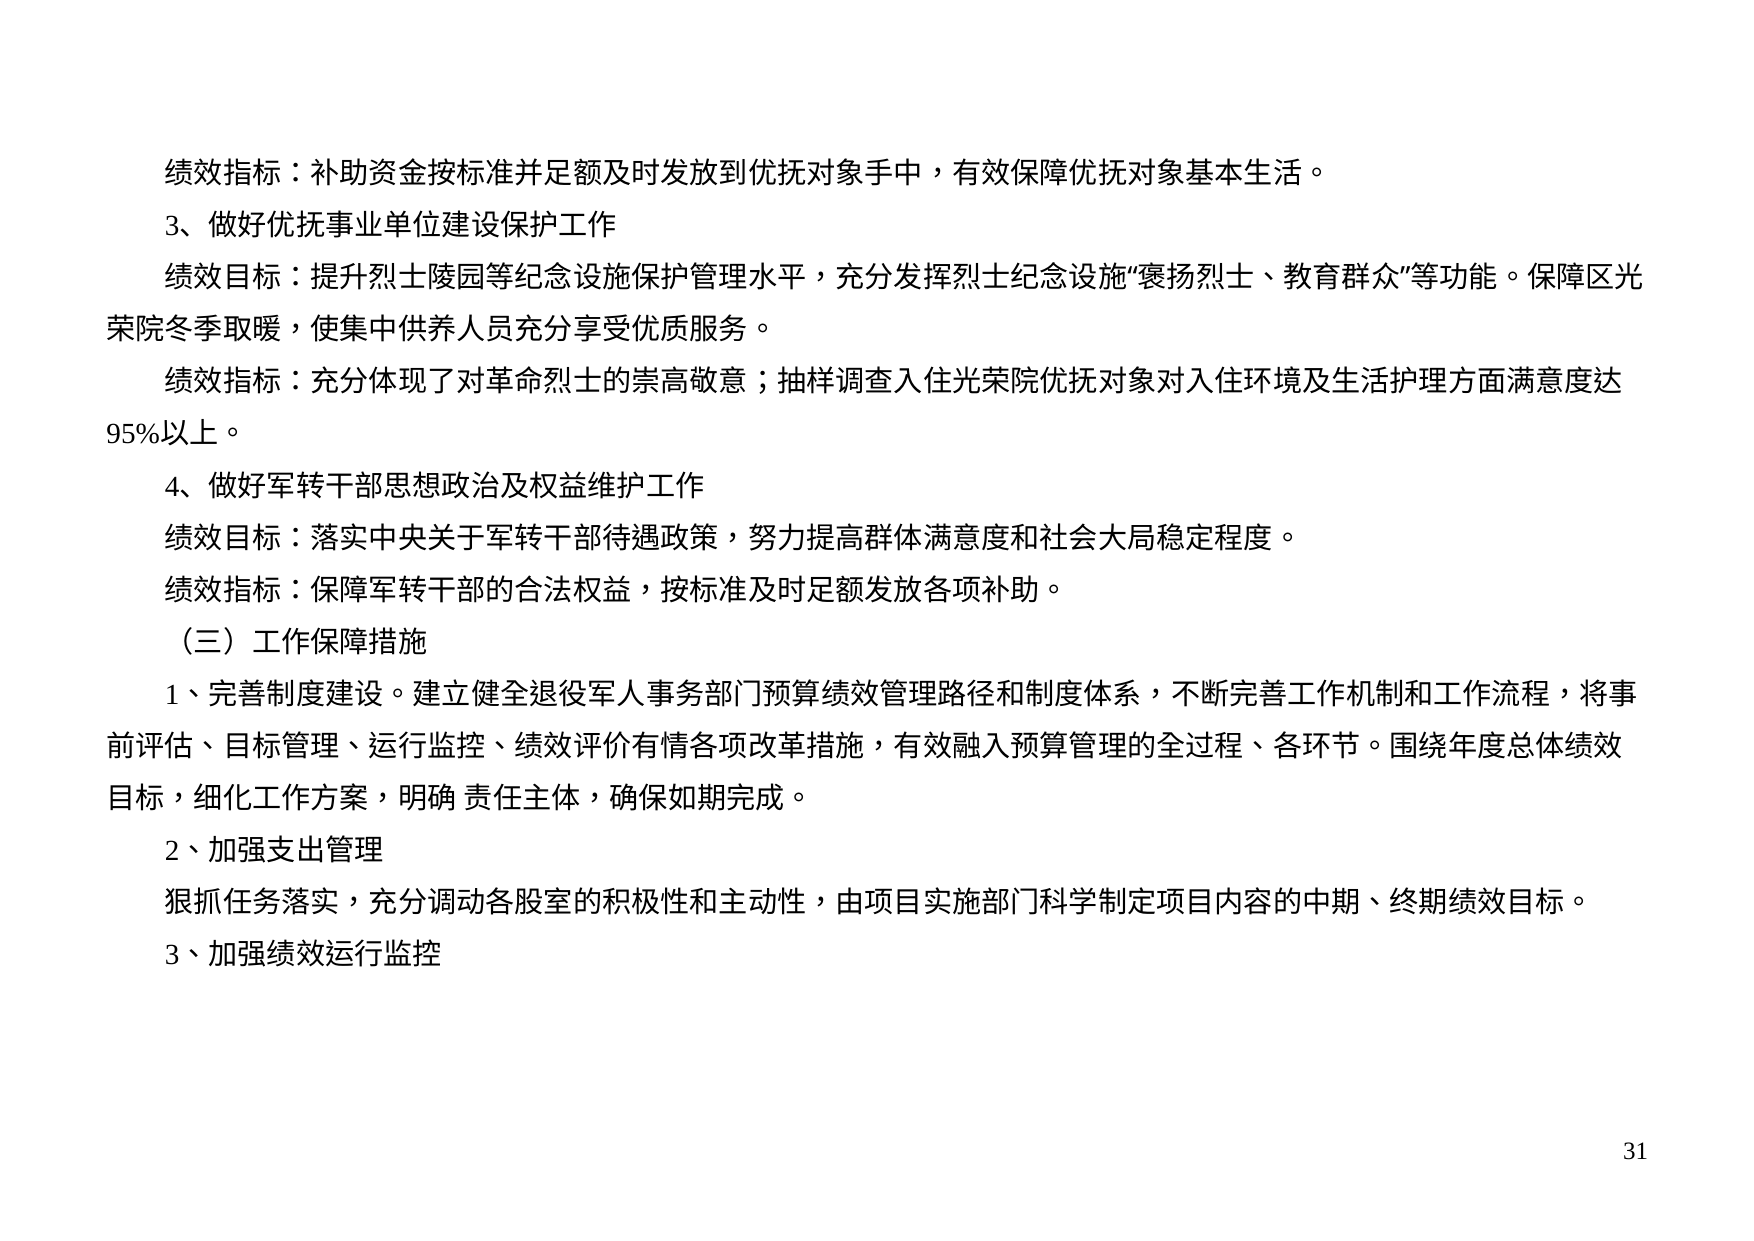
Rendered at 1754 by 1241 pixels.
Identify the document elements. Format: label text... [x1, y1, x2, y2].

text 绩效指标：补助资金按标准并足额及时发放到优抚对象手中，有效保障优抚对象基本生活。 [106, 142, 1648, 194]
text 1、完善制度建设。建立健全退役军人事务部门预算绩效管理路径和制度体系，不断完善工作机制和工作流程，将事前评估、目标管理、运行监控、绩效评价有情各项改革措施，有效融入预算管理的全过程、各环节。围绕年度总体绩效目标，细化工作方案，明确 责任主体，确保如期完成。 [106, 663, 1648, 819]
text 绩效目标：落实中央关于军转干部待遇政策，努力提高群体满意度和社会大局稳定程度。 [106, 506, 1648, 558]
text 3、加强绩效运行监控 [106, 923, 1648, 975]
text 绩效目标：提升烈士陵园等纪念设施保护管理水平，充分发挥烈士纪念设施“褒扬烈士、教育群众”等功能。保障区光荣院冬季取暖，使集中供养人员充分享受优质服务。 [106, 246, 1648, 350]
text （三）工作保障措施 [106, 611, 1648, 663]
text 4、做好军转干部思想政治及权益维护工作 [106, 454, 1648, 506]
text 绩效指标：保障军转干部的合法权益，按标准及时足额发放各项补助。 [106, 558, 1648, 611]
text 3、做好优抚事业单位建设保护工作 [106, 194, 1648, 246]
text 2、加强支出管理 [106, 819, 1648, 871]
text 绩效指标：充分体现了对革命烈士的崇高敬意；抽样调查入住光荣院优抚对象对入住环境及生活护理方面满意度达95%以上。 [106, 350, 1648, 454]
text 狠抓任务落实，充分调动各股室的积极性和主动性，由项目实施部门科学制定项目内容的中期、终期绩效目标。 [106, 871, 1648, 923]
